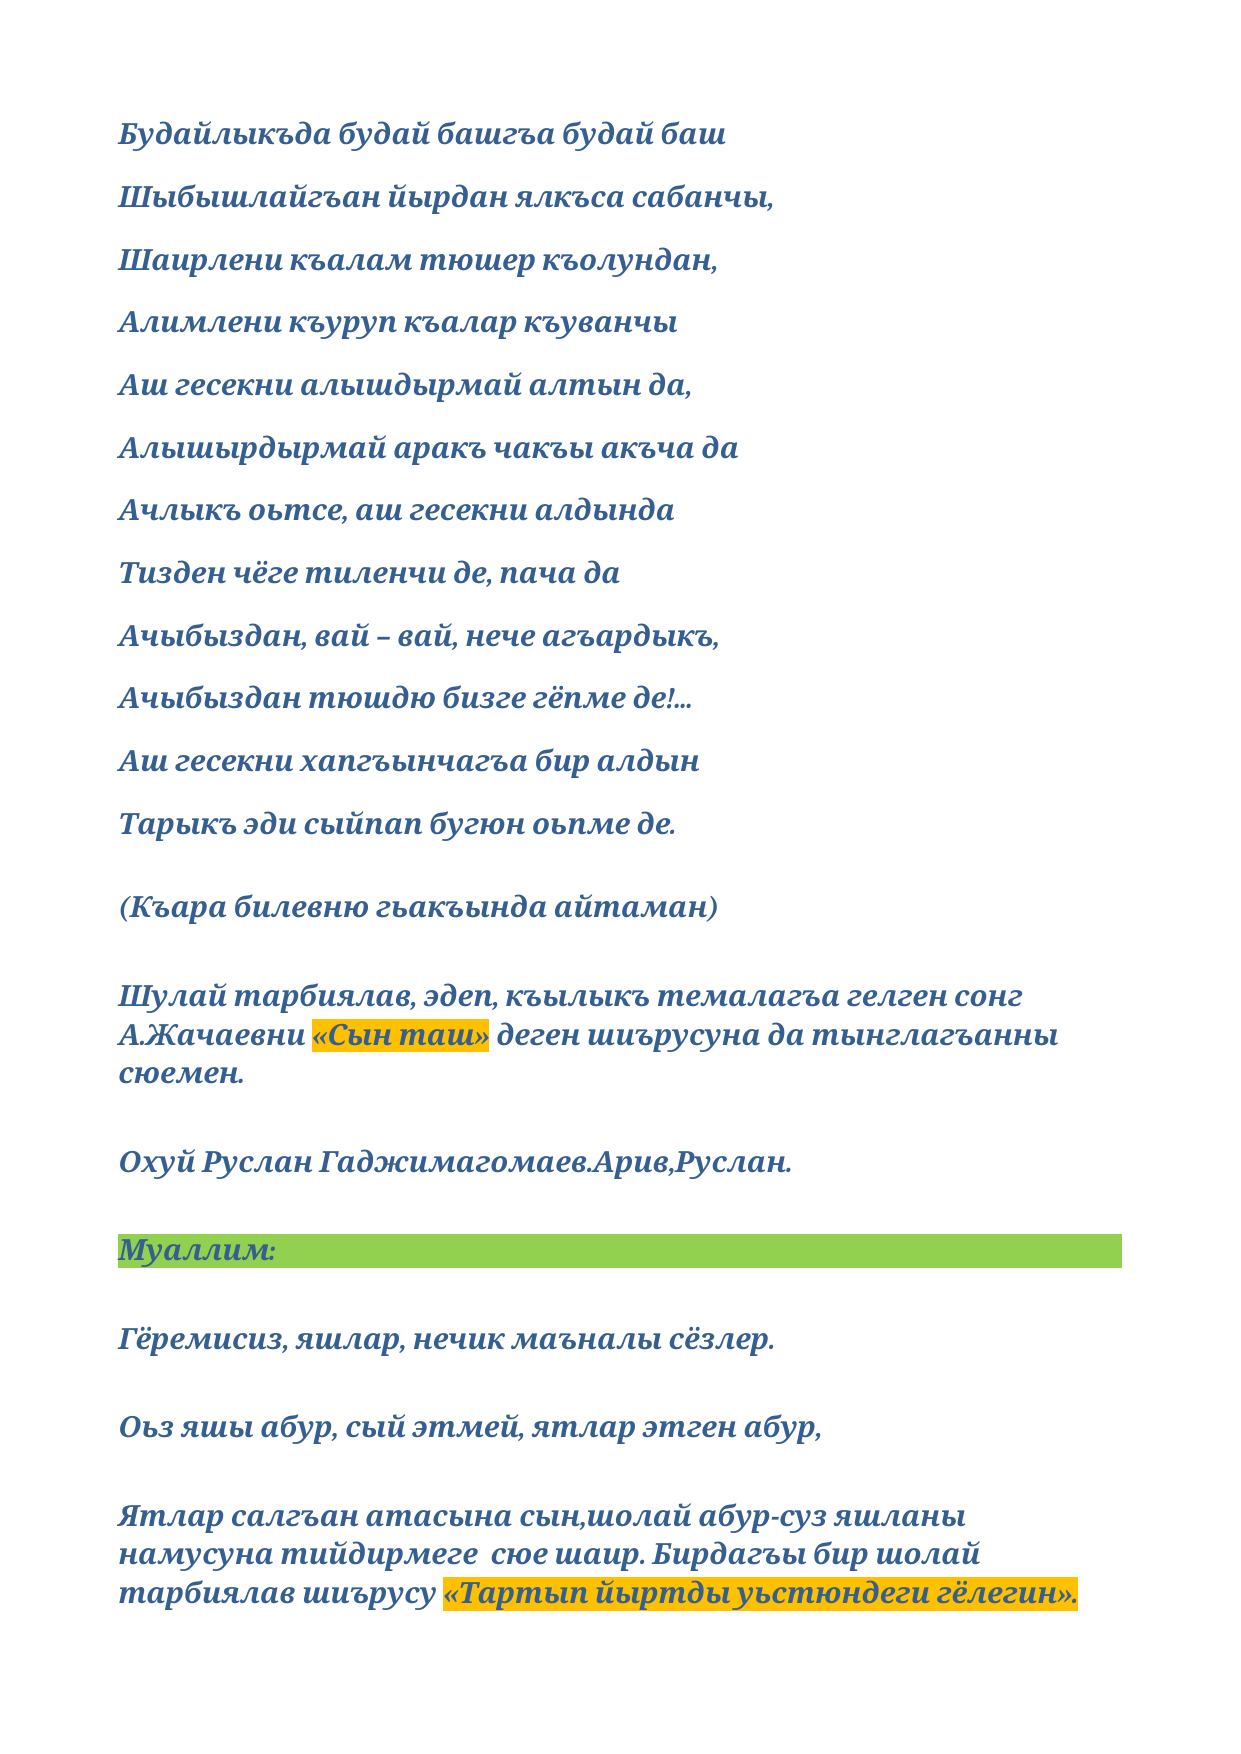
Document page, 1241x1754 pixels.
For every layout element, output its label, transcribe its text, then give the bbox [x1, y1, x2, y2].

subtitle (Къара билевню гьакъында айтаман) [118, 892, 1122, 925]
subtitle Аш гесекни хапгъынчагъа бир алдын [118, 745, 1122, 779]
subtitle Алышырдырмай аракъ чакъы акъча да [118, 432, 1122, 465]
subtitle Ачыбыздан, вай – вай, нече агъардыкъ, [118, 620, 1122, 653]
subtitle Ачлыкъ оьтсе, аш гесекни алдында [118, 494, 1122, 528]
subtitle Тизден чёге тиленчи де, пача да [118, 557, 1122, 591]
subtitle Будайлыкъда будай башгъа будай баш [118, 118, 1122, 152]
subtitle Шулай тарбиялав, эдеп, къылыкъ темалагъа гелген сонг А.Жачаевни «Сын таш» деген шиърусуна да тынглагъанны сюемен. [118, 980, 1122, 1091]
subtitle Алимлени къуруп къалар къуванчы [118, 306, 1122, 340]
subtitle Аш гесекни алышдырмай алтын да, [118, 369, 1122, 403]
subtitle Охуй Руслан Гаджимагомаев.Арив,Руслан. [118, 1146, 1122, 1179]
subtitle Шыбышлайгъан йырдан ялкъса сабанчы, [118, 181, 1122, 214]
subtitle Муаллим: [118, 1234, 1122, 1268]
subtitle Шаирлени къалам тюшер къолундан, [118, 244, 1122, 277]
subtitle Тарыкъ эди сыйпап бугюн оьпме де. [118, 808, 1122, 842]
subtitle Ачыбыздан тюшдю бизге гёпме де!... [118, 683, 1122, 716]
subtitle Оьз яшы абур, сый этмей, ятлар этген абур, [118, 1411, 1122, 1445]
subtitle Гёремисиз, яшлар, нечик маъналы сёзлер. [118, 1323, 1122, 1356]
subtitle Ятлар салгъан атасына сын,шолай абур-суз яшланы намусуна тийдирмеге сюе шаир. Бирдагъы бир шолай тарбиялав шиърусу «Тартып йыртды уьстюндеги гёлегин». [118, 1500, 1122, 1611]
